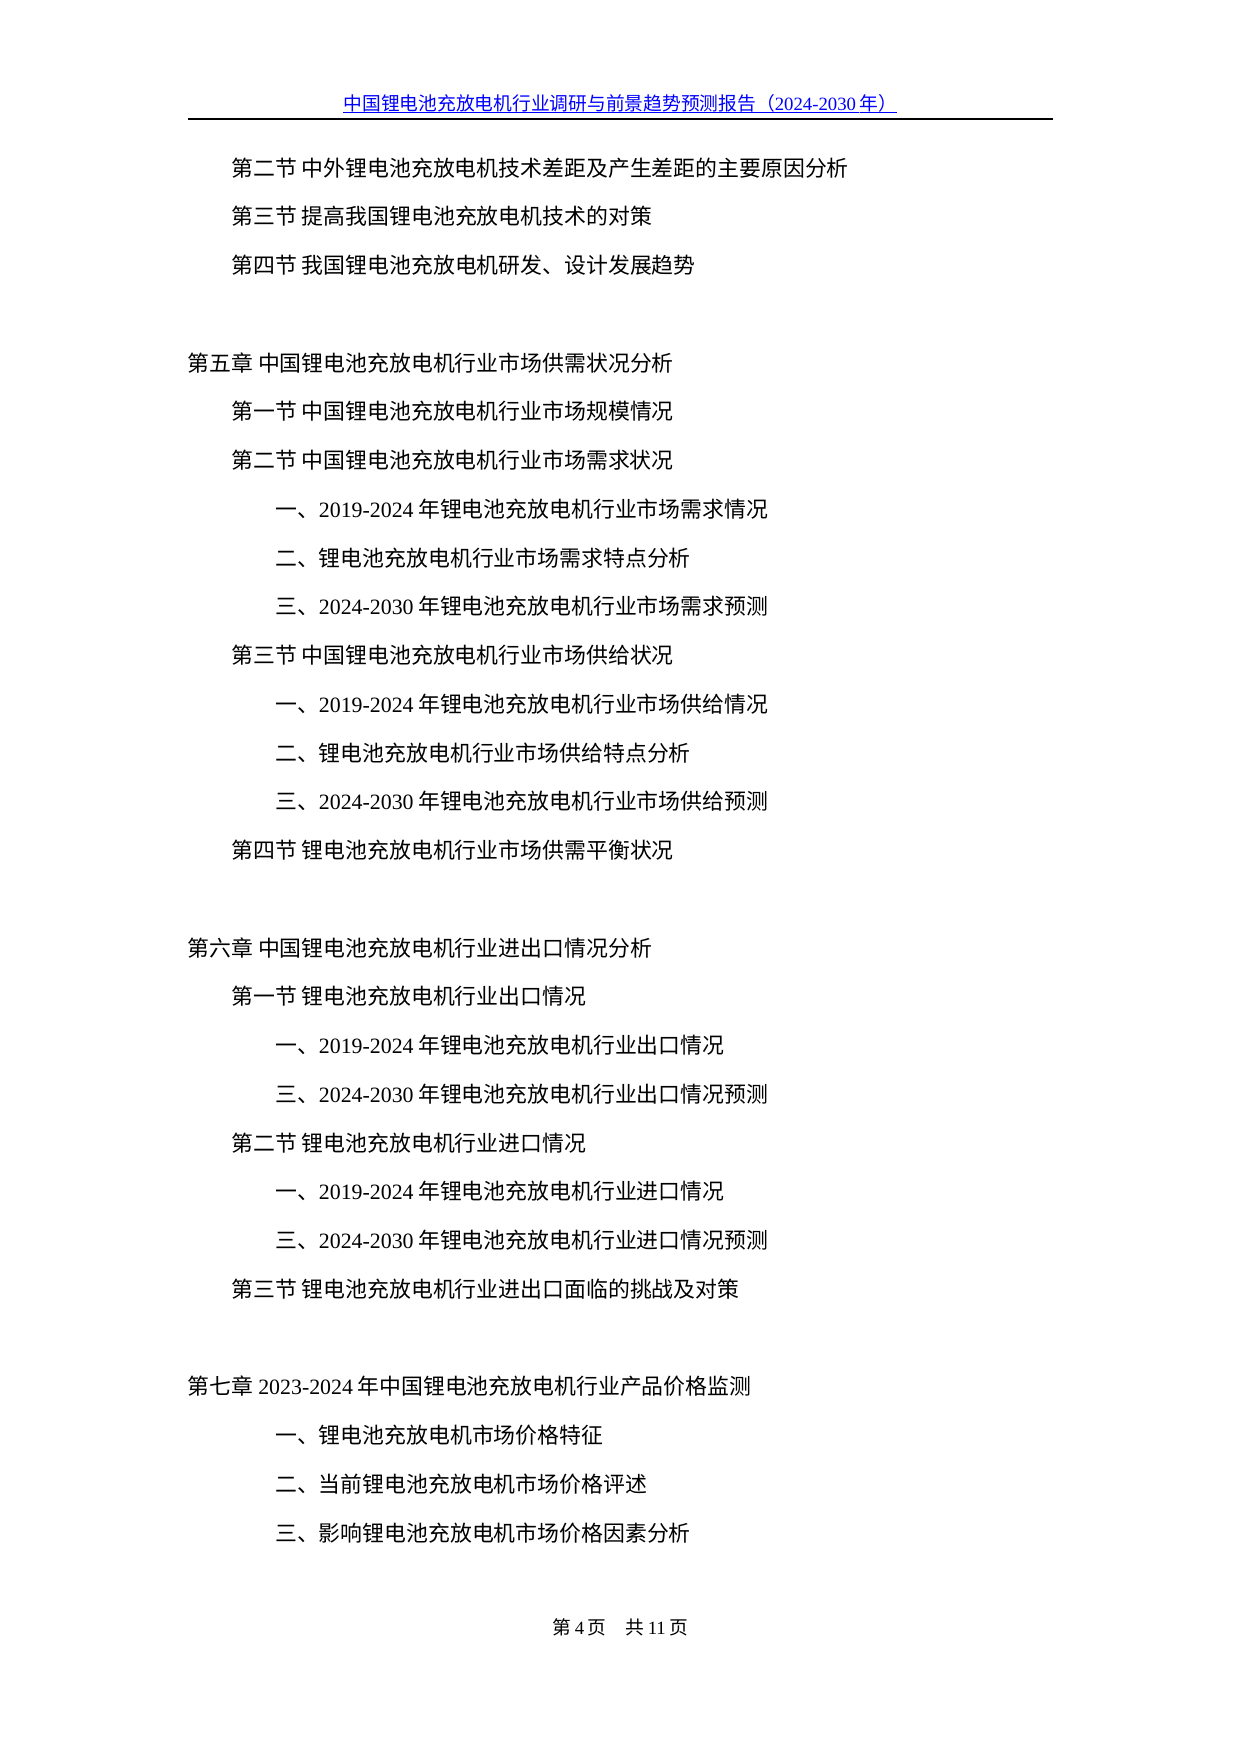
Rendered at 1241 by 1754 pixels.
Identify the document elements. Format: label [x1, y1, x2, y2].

text [187, 150, 1053, 1548]
